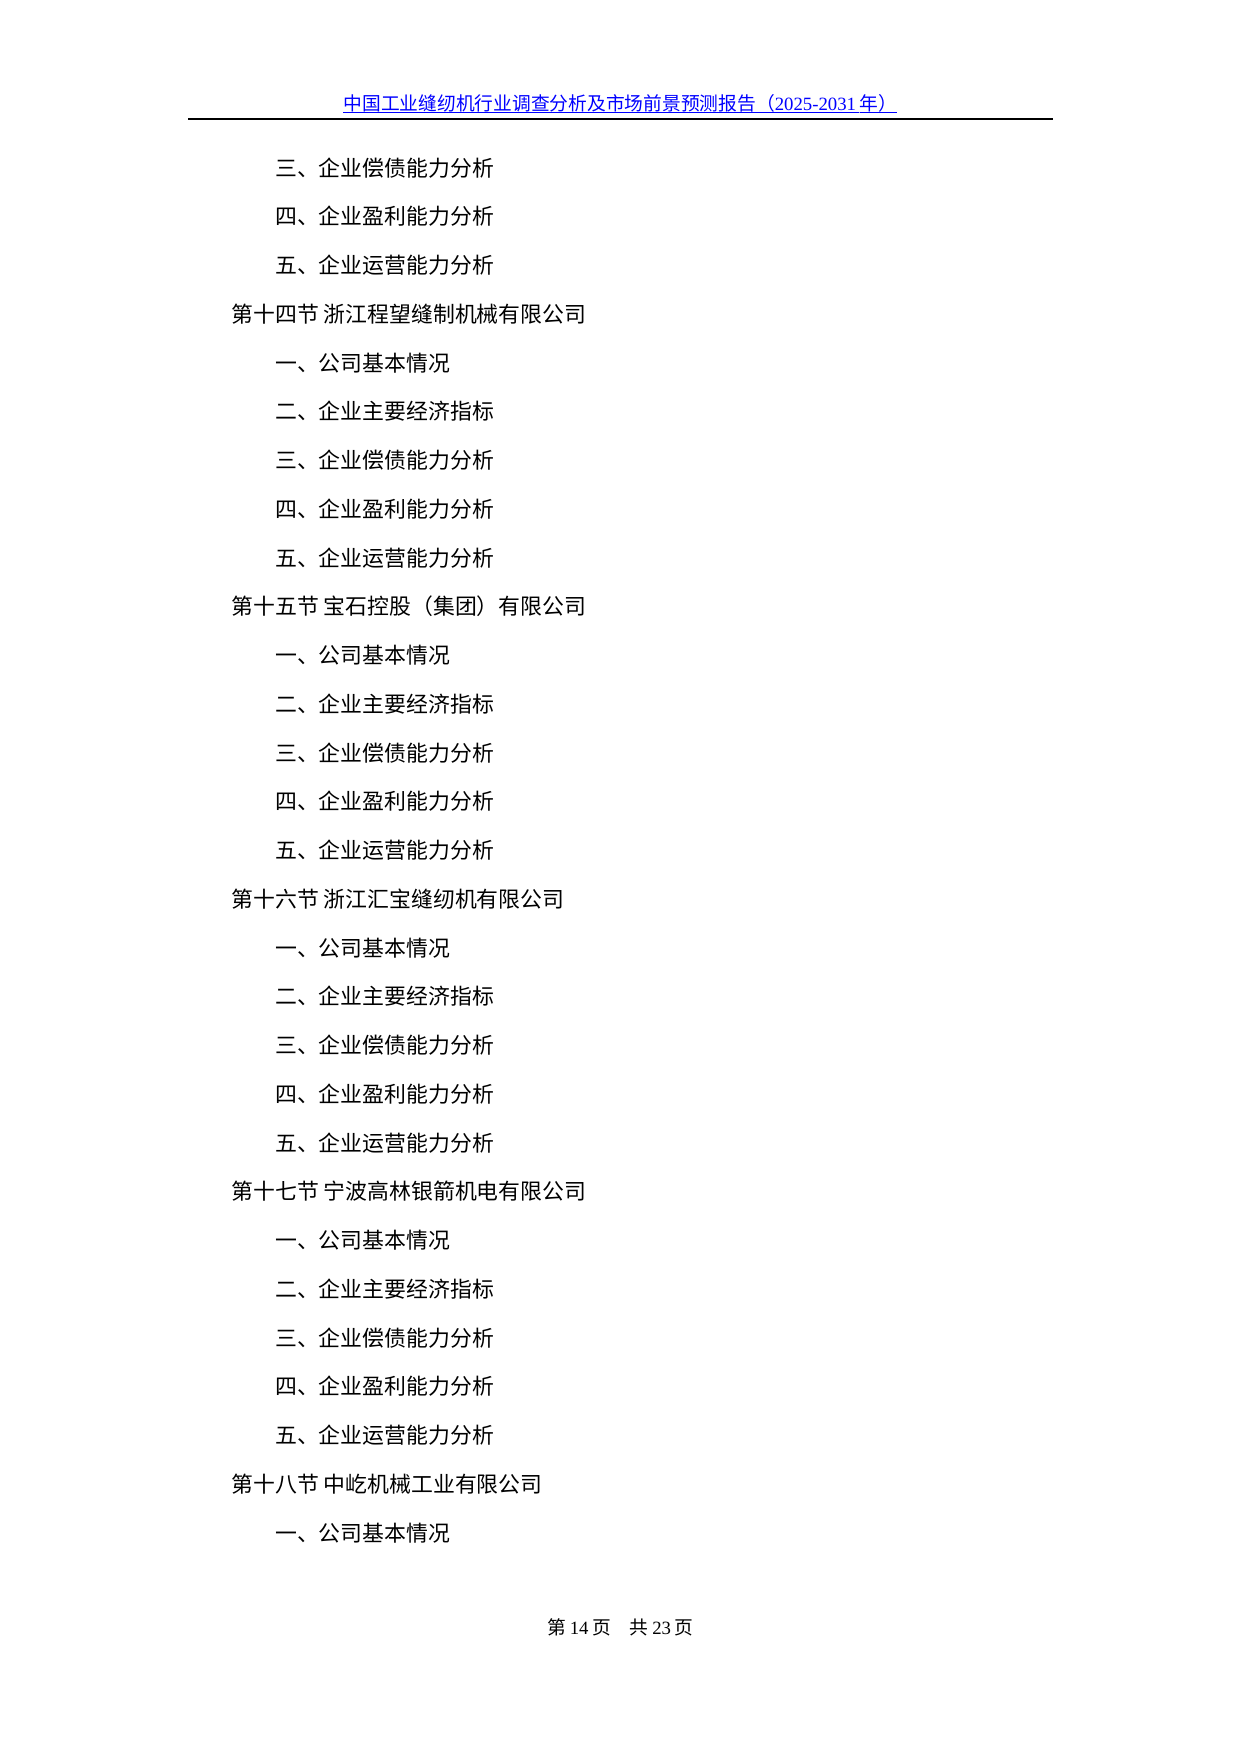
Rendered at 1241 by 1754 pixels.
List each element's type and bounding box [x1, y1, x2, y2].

text [187, 150, 1053, 1548]
